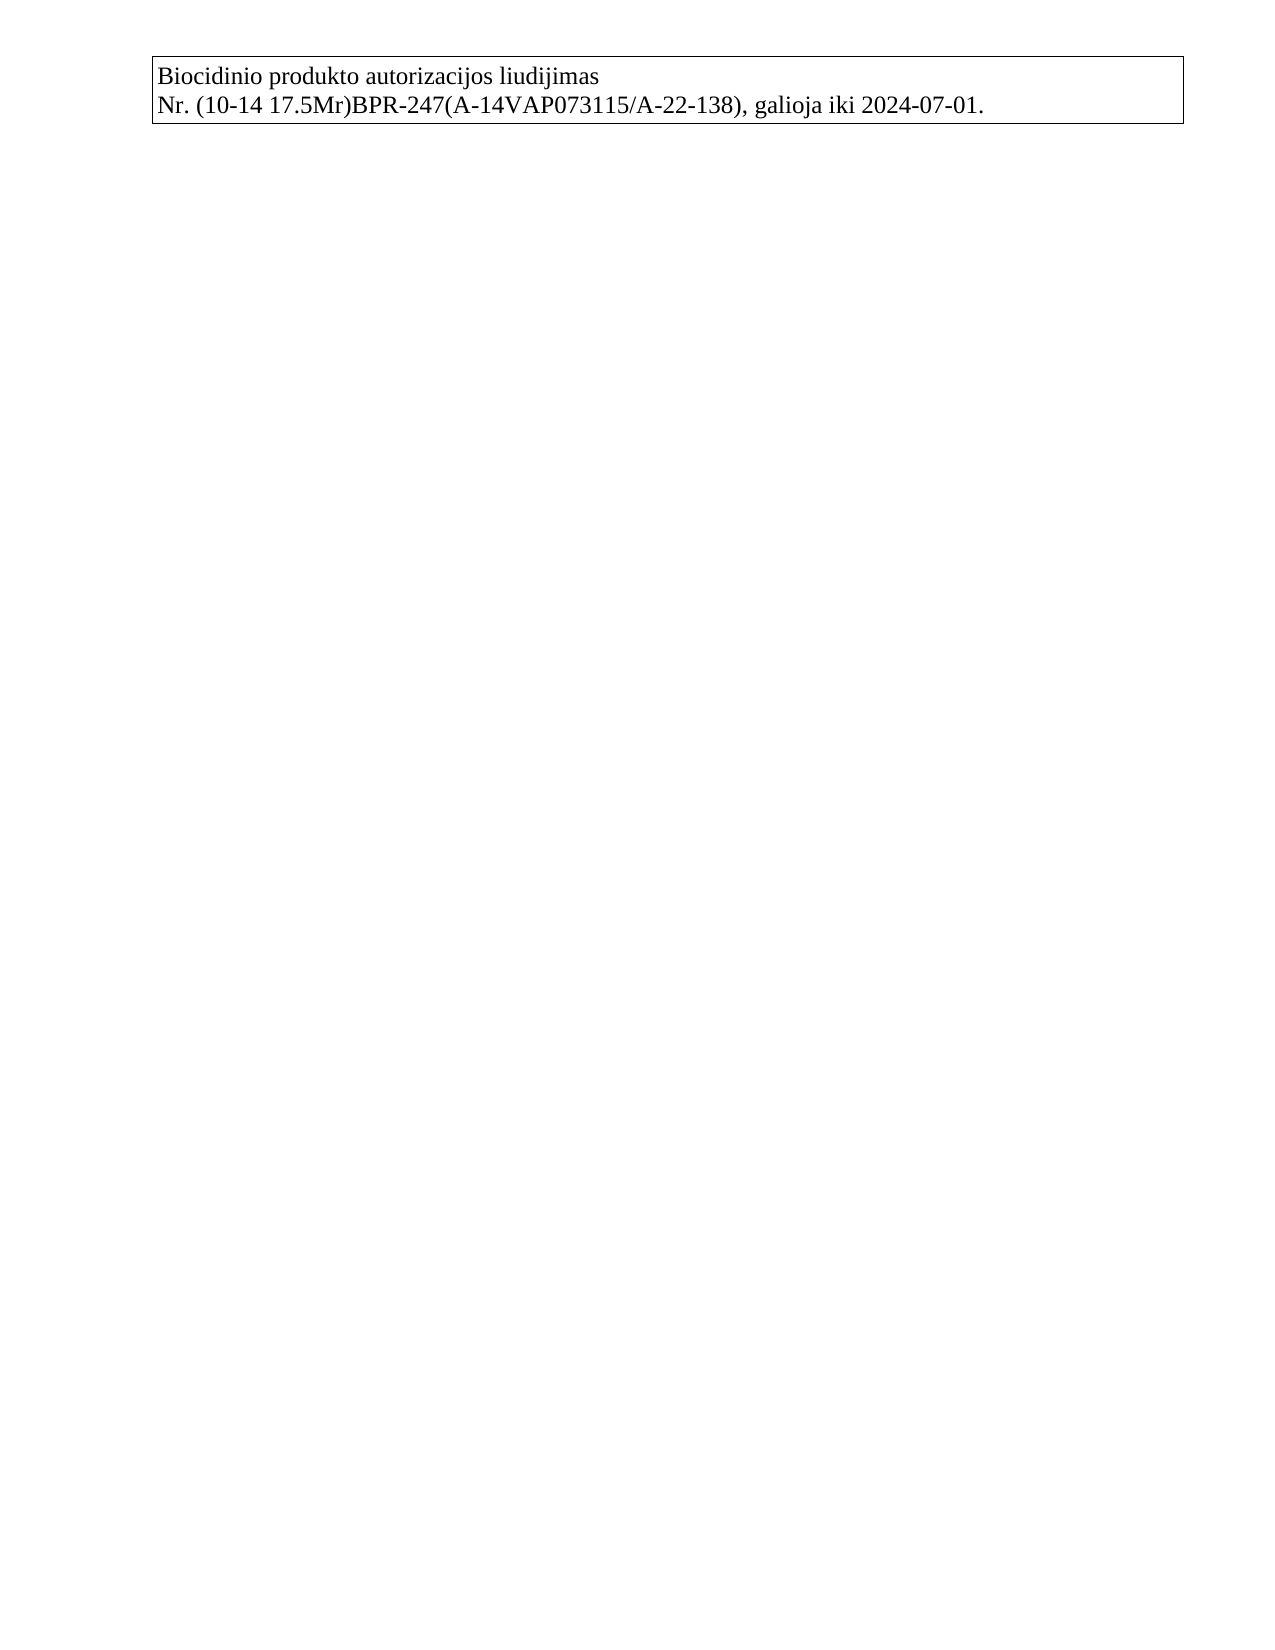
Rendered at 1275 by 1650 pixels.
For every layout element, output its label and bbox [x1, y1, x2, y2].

table_header [153, 57, 1183, 123]
